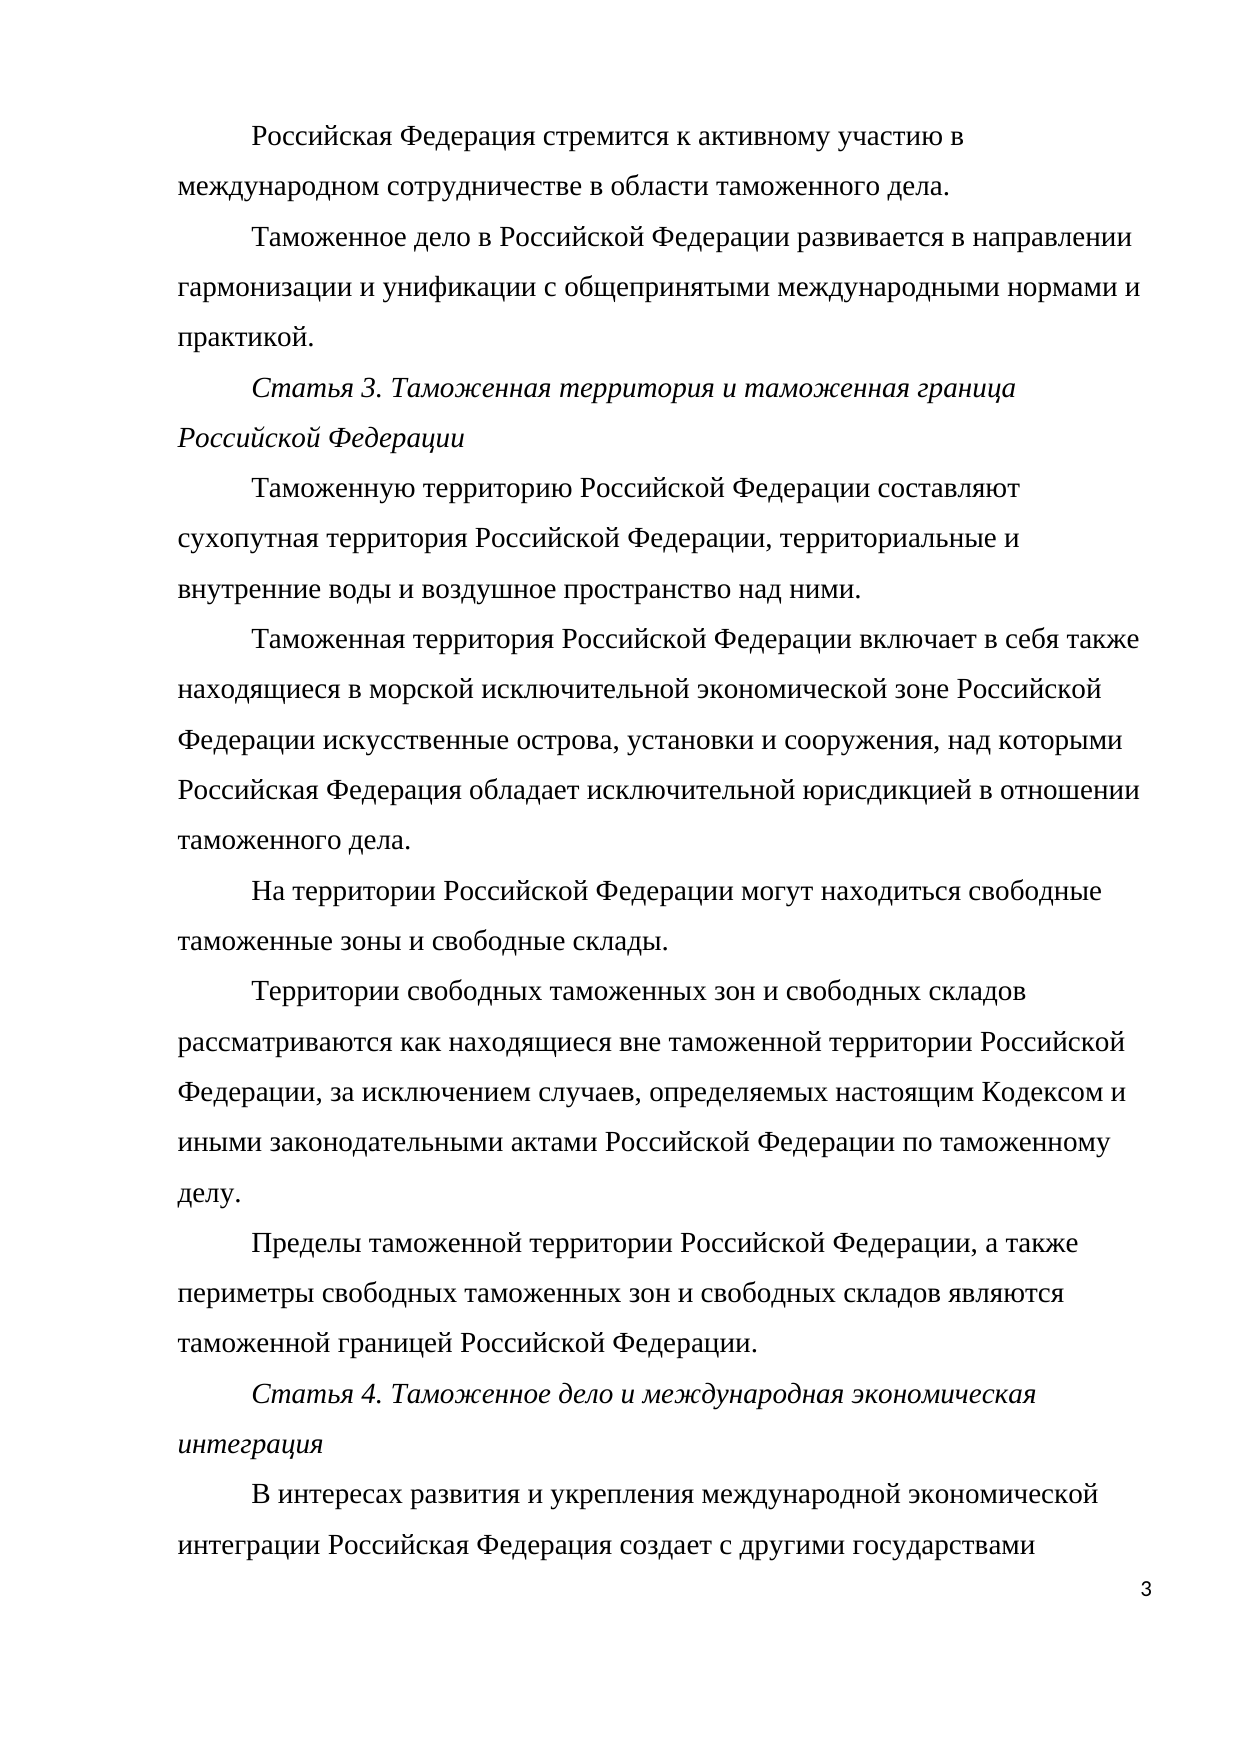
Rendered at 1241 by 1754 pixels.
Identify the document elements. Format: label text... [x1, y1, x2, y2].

text Таможенное дело в Российской Федерации развивается в направлении гармонизации и унификации с общепринятыми международными нормами и практикой. [177, 219, 1152, 353]
text Таможенную территорию Российской Федерации составляют сухопутная территория Российской Федерации, территориальные и внутренние воды и воздушное пространство над ними. [177, 470, 1152, 604]
text Территории свободных таможенных зон и свободных складов рассматриваются как находящиеся вне таможенной территории Российской Федерации, за исключением случаев, определяемых настоящим Кодексом и иными законодательными актами Российской Федерации по таможенному делу. [177, 973, 1152, 1208]
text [177, 1477, 1152, 1560]
text Российская Федерация стремится к активному участию в международном сотрудничестве в области таможенного дела. [177, 118, 1152, 202]
text На территории Российской Федерации могут находиться свободные таможенные зоны и свободные склады. [177, 873, 1152, 957]
text Статья 3. Таможенная территория и таможенная граница Российской Федерации [177, 370, 1152, 453]
text Статья 4. Таможенное дело и международная экономическая интеграция [177, 1376, 1152, 1460]
text Пределы таможенной территории Российской Федерации, а также периметры свободных таможенных зон и свободных складов являются таможенной границей Российской Федеpации. [177, 1225, 1152, 1359]
text Таможенная территория Российской Федерации включает в себя также находящиеся в морской исключительной экономической зоне Российской Федерации искусственные острова, установки и сооружения, над которыми Российская Федерация обладает исключительной юрисдикцией в отношении таможенного дела. [177, 621, 1152, 856]
